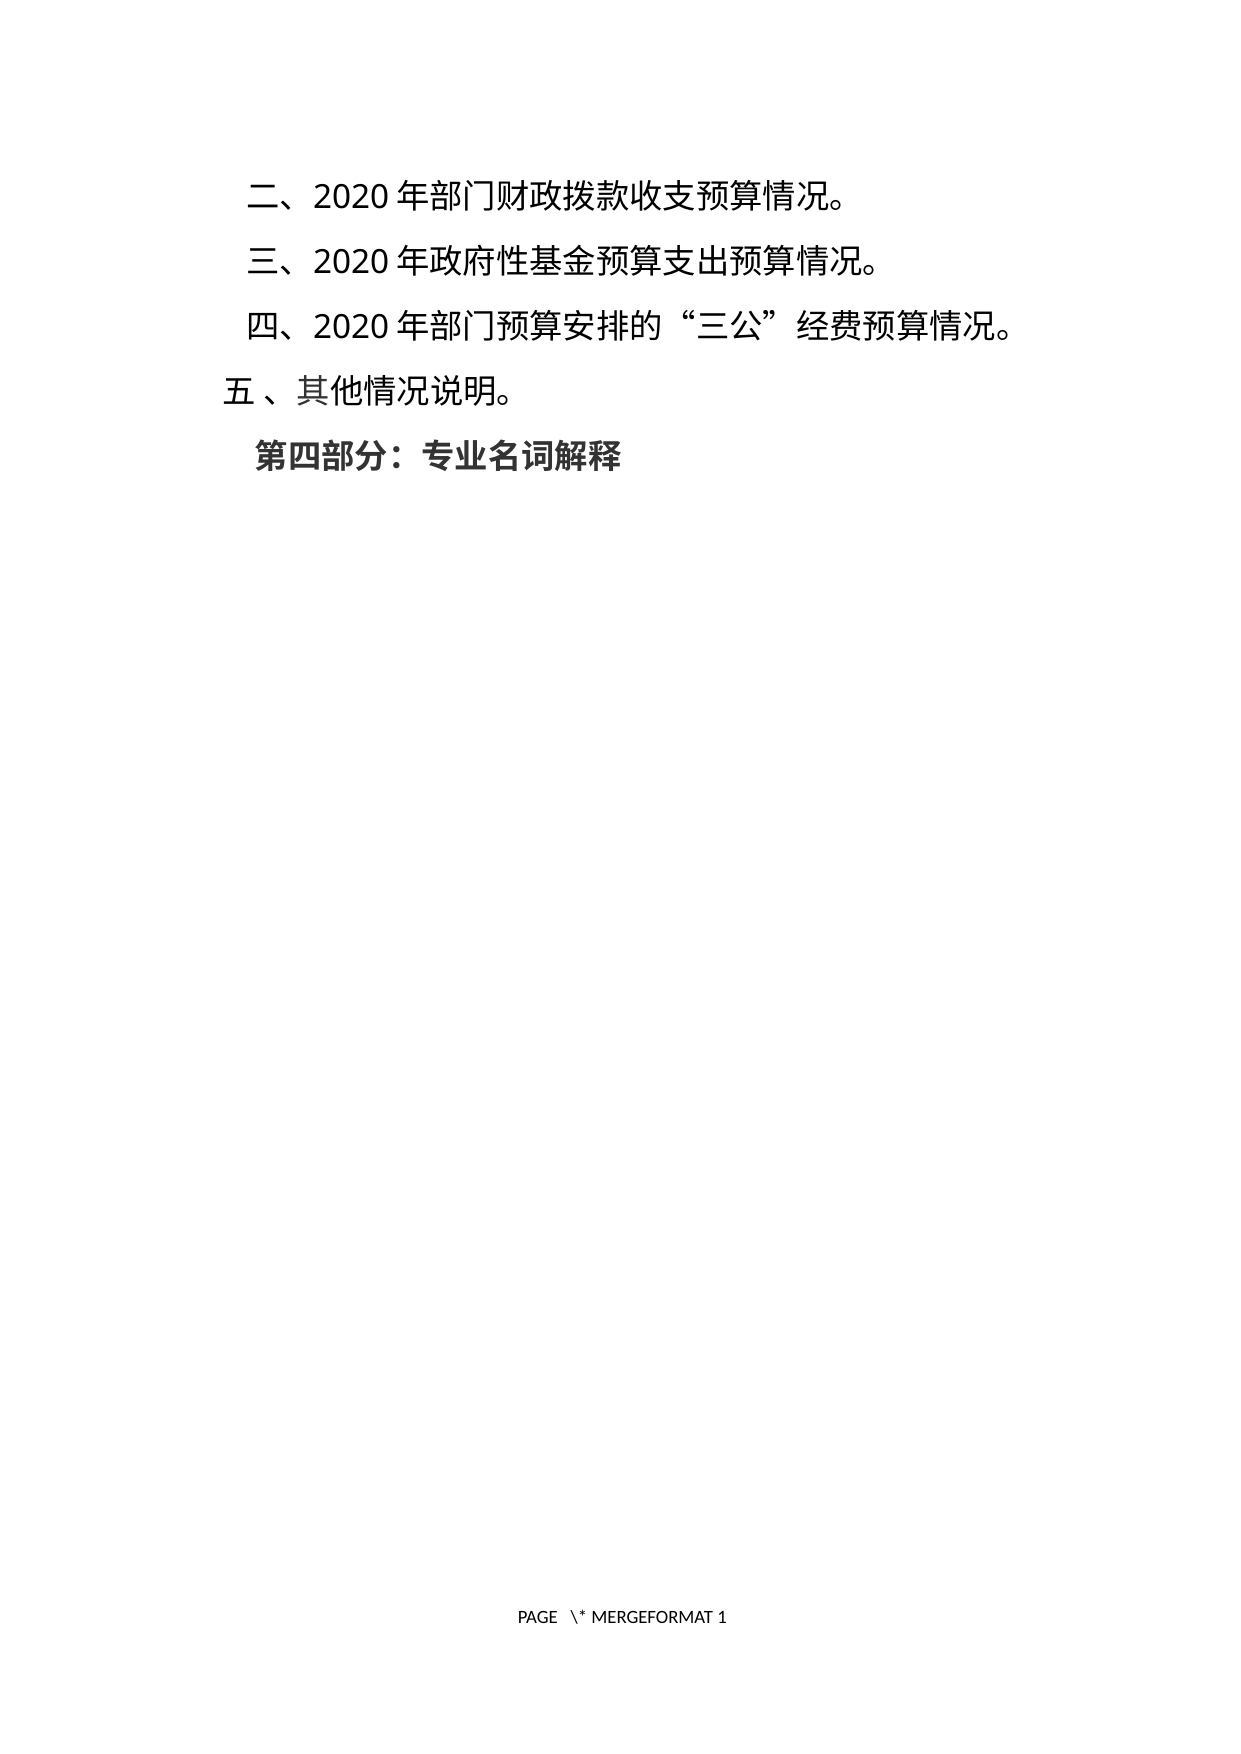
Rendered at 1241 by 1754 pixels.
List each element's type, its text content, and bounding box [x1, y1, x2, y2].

text 四、2020年部门预算安排的“三公”经费预算情况。 [187, 292, 1059, 357]
text 第四部分：专业名词解释 [187, 422, 1059, 487]
text 三、2020年政府性基金预算支出预算情况。 [187, 227, 1059, 292]
text 二、2020年部门财政拨款收支预算情况。 [187, 162, 1059, 227]
text 五 、其他情况说明。 [187, 357, 1059, 422]
